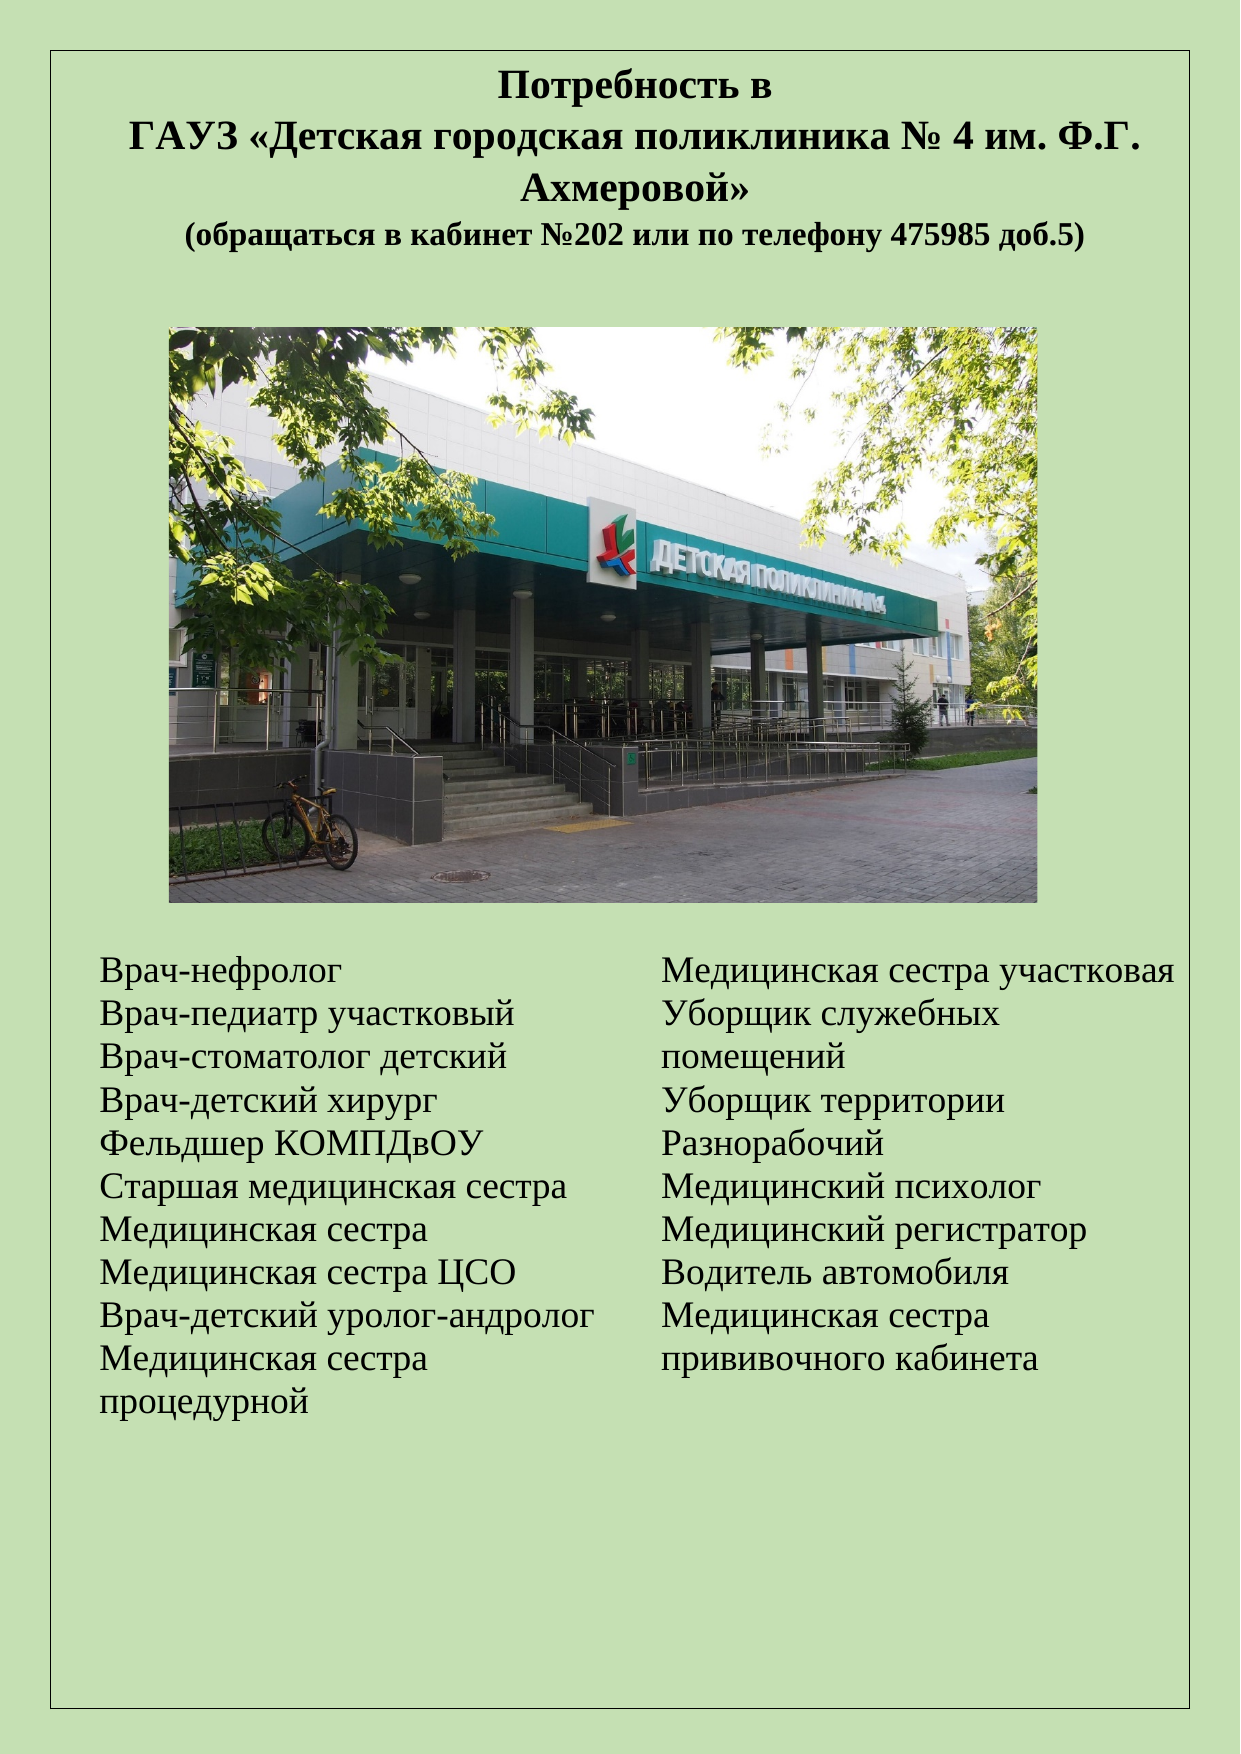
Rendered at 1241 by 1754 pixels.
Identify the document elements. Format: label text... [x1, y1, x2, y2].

table_header Медицинская сестра участковая Уборщик служебных помещений Уборщик территории Разнорабочий Медицинский психолог Медицинский регистратор Водитель автомобиля Медицинская сестра прививочного кабинета [650, 948, 1189, 1465]
text (обращаться в кабинет №202 или по телефону 475985 доб.5) [118, 214, 1152, 252]
text Потребность в [118, 59, 1152, 107]
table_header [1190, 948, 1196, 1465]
table_header Врач-нефролог Врач-педиатр участковый Врач-стоматолог детский Врач-детский хирург Фельдшер КОМПДвОУ Старшая медицинская сестра Медицинская сестра Медицинская сестра ЦСО Врач-детский уролог-андролог Медицинская сестра процедурной [88, 948, 649, 1465]
picture [168, 327, 1038, 903]
text ГАУЗ «Детская городская поликлиника № 4 им. Ф.Г. Ахмеровой» [118, 111, 1152, 210]
